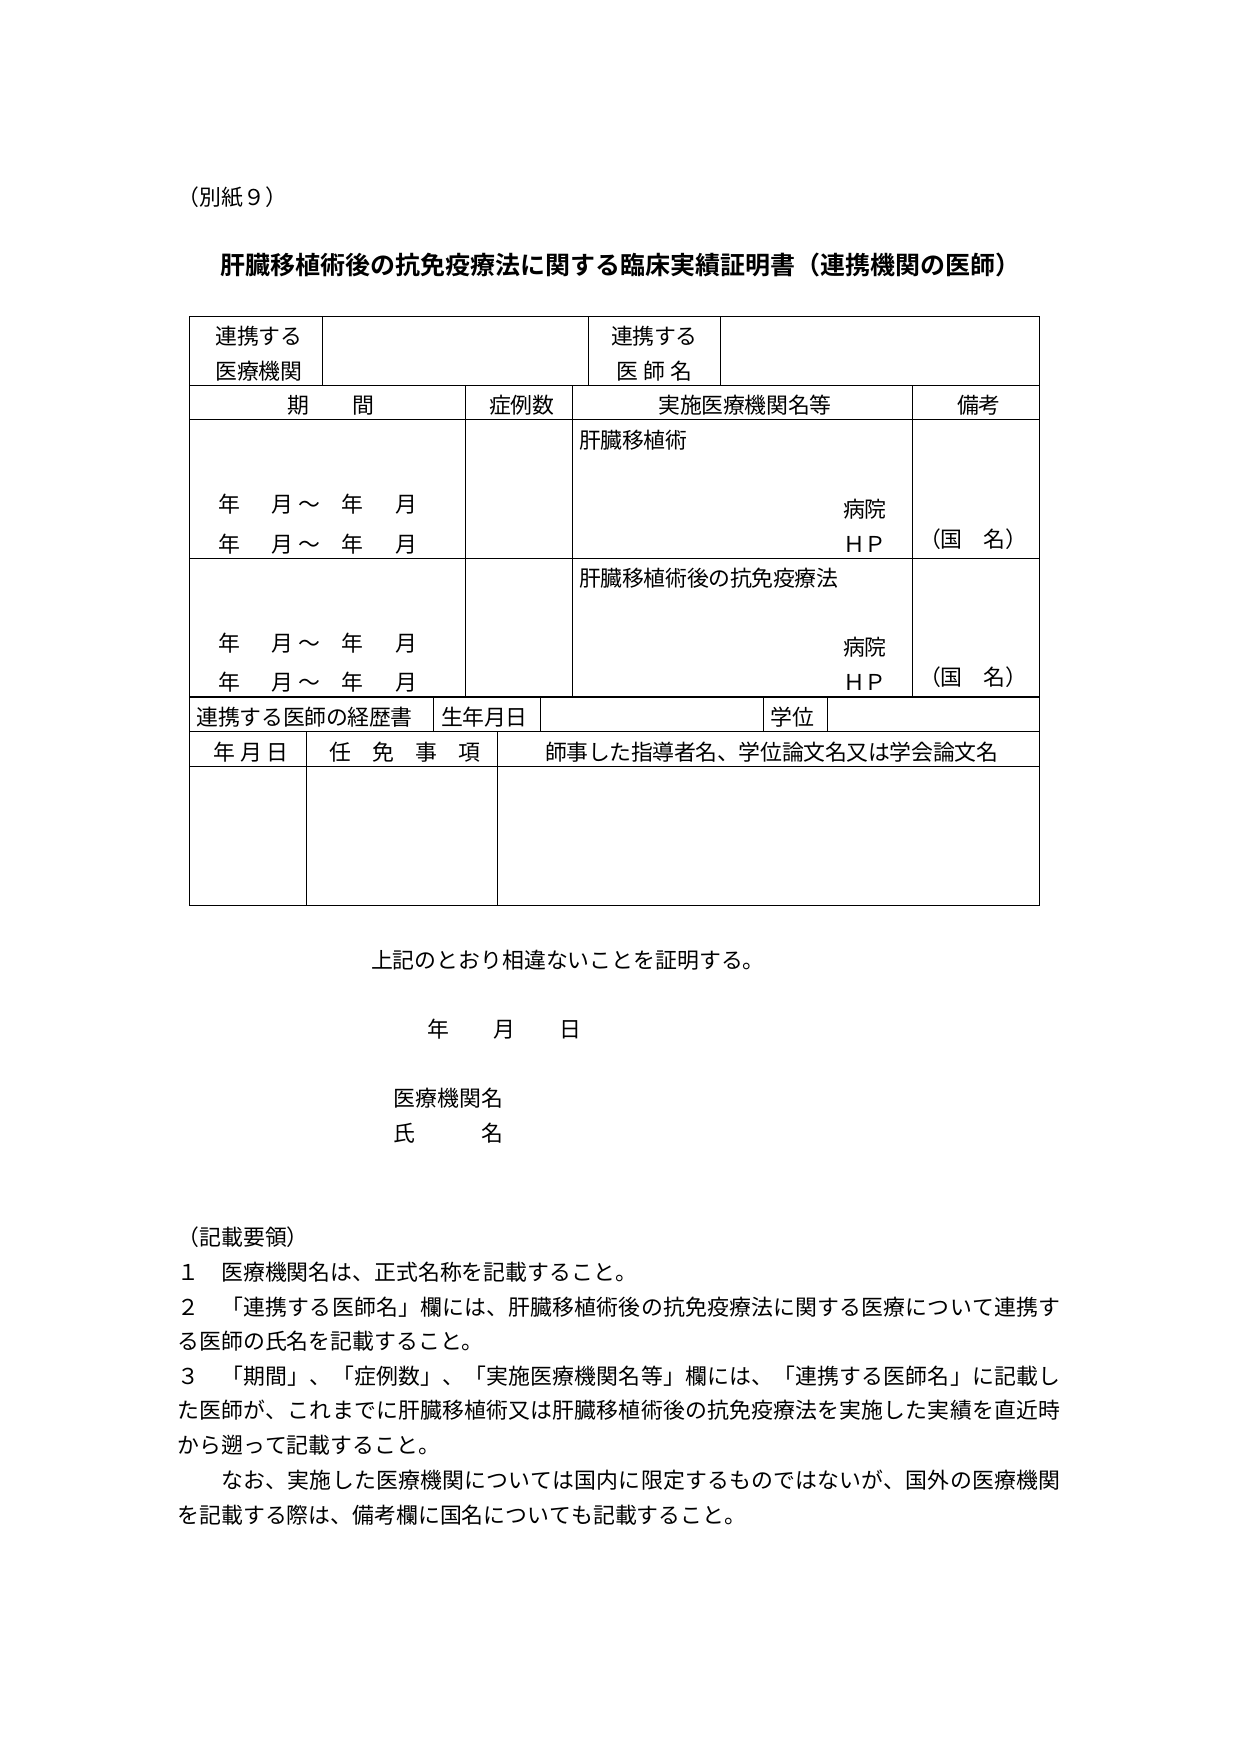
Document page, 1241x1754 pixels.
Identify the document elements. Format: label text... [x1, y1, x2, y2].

text 年 月 日 [177, 1010, 1063, 1044]
table_cell 実施医療機関名等 [573, 386, 912, 419]
table_cell 学位 [764, 698, 827, 731]
table_cell [307, 767, 497, 904]
table_header 連携する 医 師 名 [589, 317, 720, 385]
text ３ 「期間」、「症例数」、「実施医療機関名等」欄には、「連携する医師名」に記載した医師が、これまでに肝臓移植術又は肝臓移植術後の抗免疫療法を実施した実績を直近時から遡って記載すること。 [177, 1357, 1063, 1461]
table_cell 肝臓移植術後の抗免疫療法 病院 ＨＰ [573, 559, 912, 696]
table_cell [541, 698, 763, 731]
table_cell [466, 420, 572, 558]
table_cell [498, 767, 1039, 904]
text 上記のとおり相違ないことを証明する。 [177, 940, 1063, 975]
text 氏 名 [177, 1114, 1063, 1148]
text 肝臓移植術後の抗免疫療法に関する臨床実績証明書（連携機関の医師） [177, 247, 1063, 281]
text ２ 「連携する医師名」欄には、肝臓移植術後の抗免疫療法に関する医療について連携する医師の氏名を記載すること。 [177, 1287, 1063, 1357]
table_header [323, 317, 588, 385]
table_cell [828, 698, 1039, 731]
text なお、実施した医療機関については国内に限定するものではないが、国外の医療機関 を記載する際は、備考欄に国名についても記載すること。 [177, 1461, 1063, 1530]
table_cell [466, 559, 572, 696]
table_cell 症例数 [466, 386, 572, 419]
table_cell 期 間 [190, 386, 465, 419]
table_cell 肝臓移植術 病院 ＨＰ [573, 420, 912, 558]
text １ 医療機関名は、正式名称を記載すること。 [177, 1252, 1063, 1287]
table_header [721, 317, 1039, 385]
text （記載要領） [177, 1218, 1063, 1252]
table_cell 任 免 事 項 [307, 732, 497, 766]
table_cell [190, 767, 306, 904]
table_cell 生年月日 [434, 698, 540, 731]
table_cell 年 月 ～ 年 月 年 月 ～ 年 月 [190, 559, 465, 696]
table_cell 師事した指導者名、学位論文名又は学会論文名 [498, 732, 1039, 766]
table_cell 年 月 日 [190, 732, 306, 766]
table_cell （国 名） [913, 559, 1039, 696]
table_header 連携する 医療機関 [190, 317, 322, 385]
table_cell （国 名） [913, 420, 1039, 558]
table_cell 連携する医師の経歴書 [190, 698, 433, 731]
table_cell 年 月 ～ 年 月 年 月 ～ 年 月 [190, 420, 465, 558]
table_cell 備考 [913, 386, 1039, 419]
text 医療機関名 [177, 1079, 1063, 1114]
text （別紙９） [177, 177, 1063, 212]
